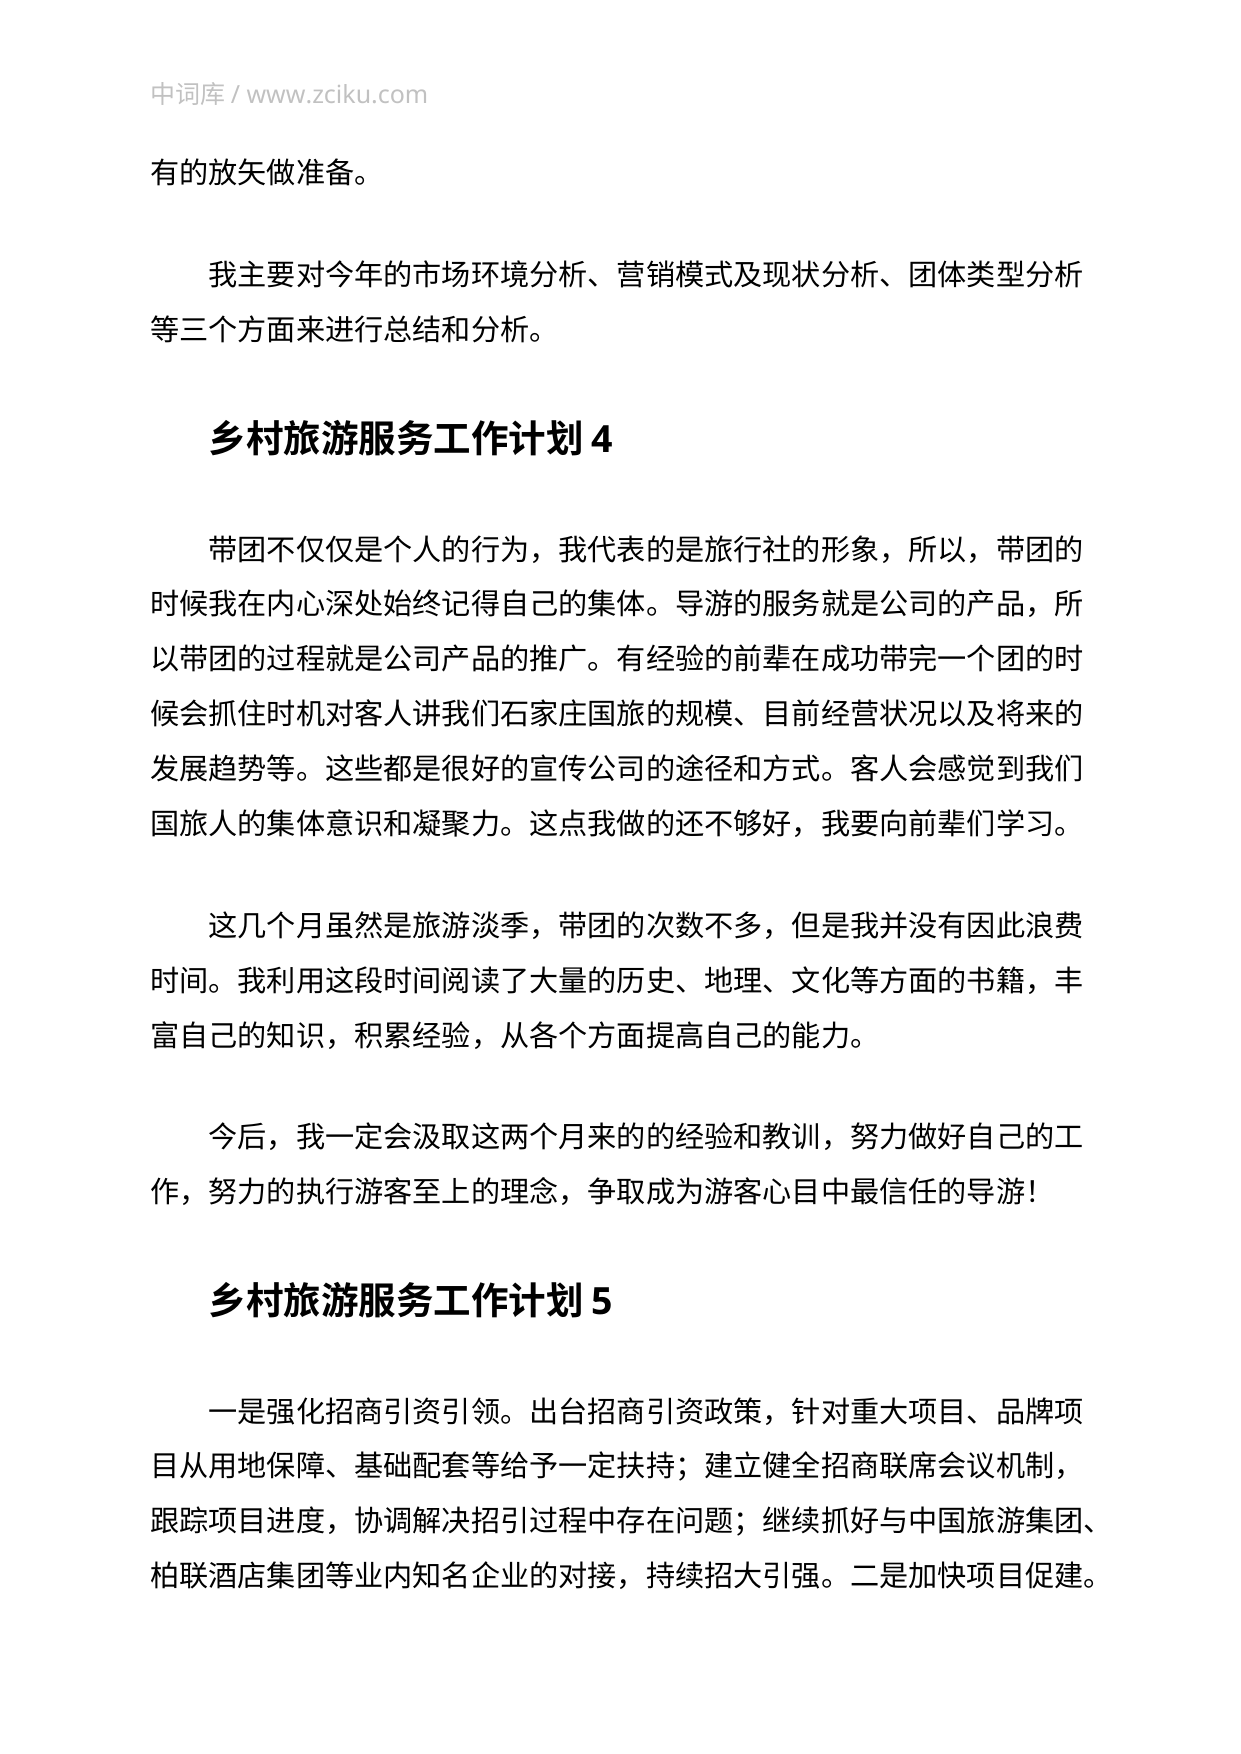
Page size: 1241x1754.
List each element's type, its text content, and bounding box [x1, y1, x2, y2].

text 我主要对今年的市场环境分析、营销模式及现状分析、团体类型分析等三个方面来进行总结和分析。 [150, 252, 1090, 349]
text 带团不仅仅是个人的行为，我代表的是旅行社的形象，所以，带团的时候我在内心深处始终记得自己的集体。导游的服务就是公司的产品，所以带团的过程就是公司产品的推广。有经验的前辈在成功带完一个团的时候会抓住时机对客人讲我们石家庄国旅的规模、目前经营状况以及将来的发展趋势等。这些都是很好的宣传公司的途径和方式。客人会感觉到我们国旅人的集体意识和凝聚力。这点我做的还不够好，我要向前辈们学习。 [150, 526, 1090, 843]
text 乡村旅游服务工作计划5 [150, 1271, 1090, 1325]
text 今后，我一定会汲取这两个月来的的经验和教训，努力做好自己的工作，努力的执行游客至上的理念，争取成为游客心目中最信任的导游！ [150, 1114, 1090, 1211]
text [150, 1388, 1090, 1595]
text 这几个月虽然是旅游淡季，带团的次数不多，但是我并没有因此浪费时间。我利用这段时间阅读了大量的历史、地理、文化等方面的书籍，丰富自己的知识，积累经验，从各个方面提高自己的能力。 [150, 902, 1090, 1054]
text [150, 150, 1090, 192]
text 乡村旅游服务工作计划4 [150, 408, 1090, 463]
